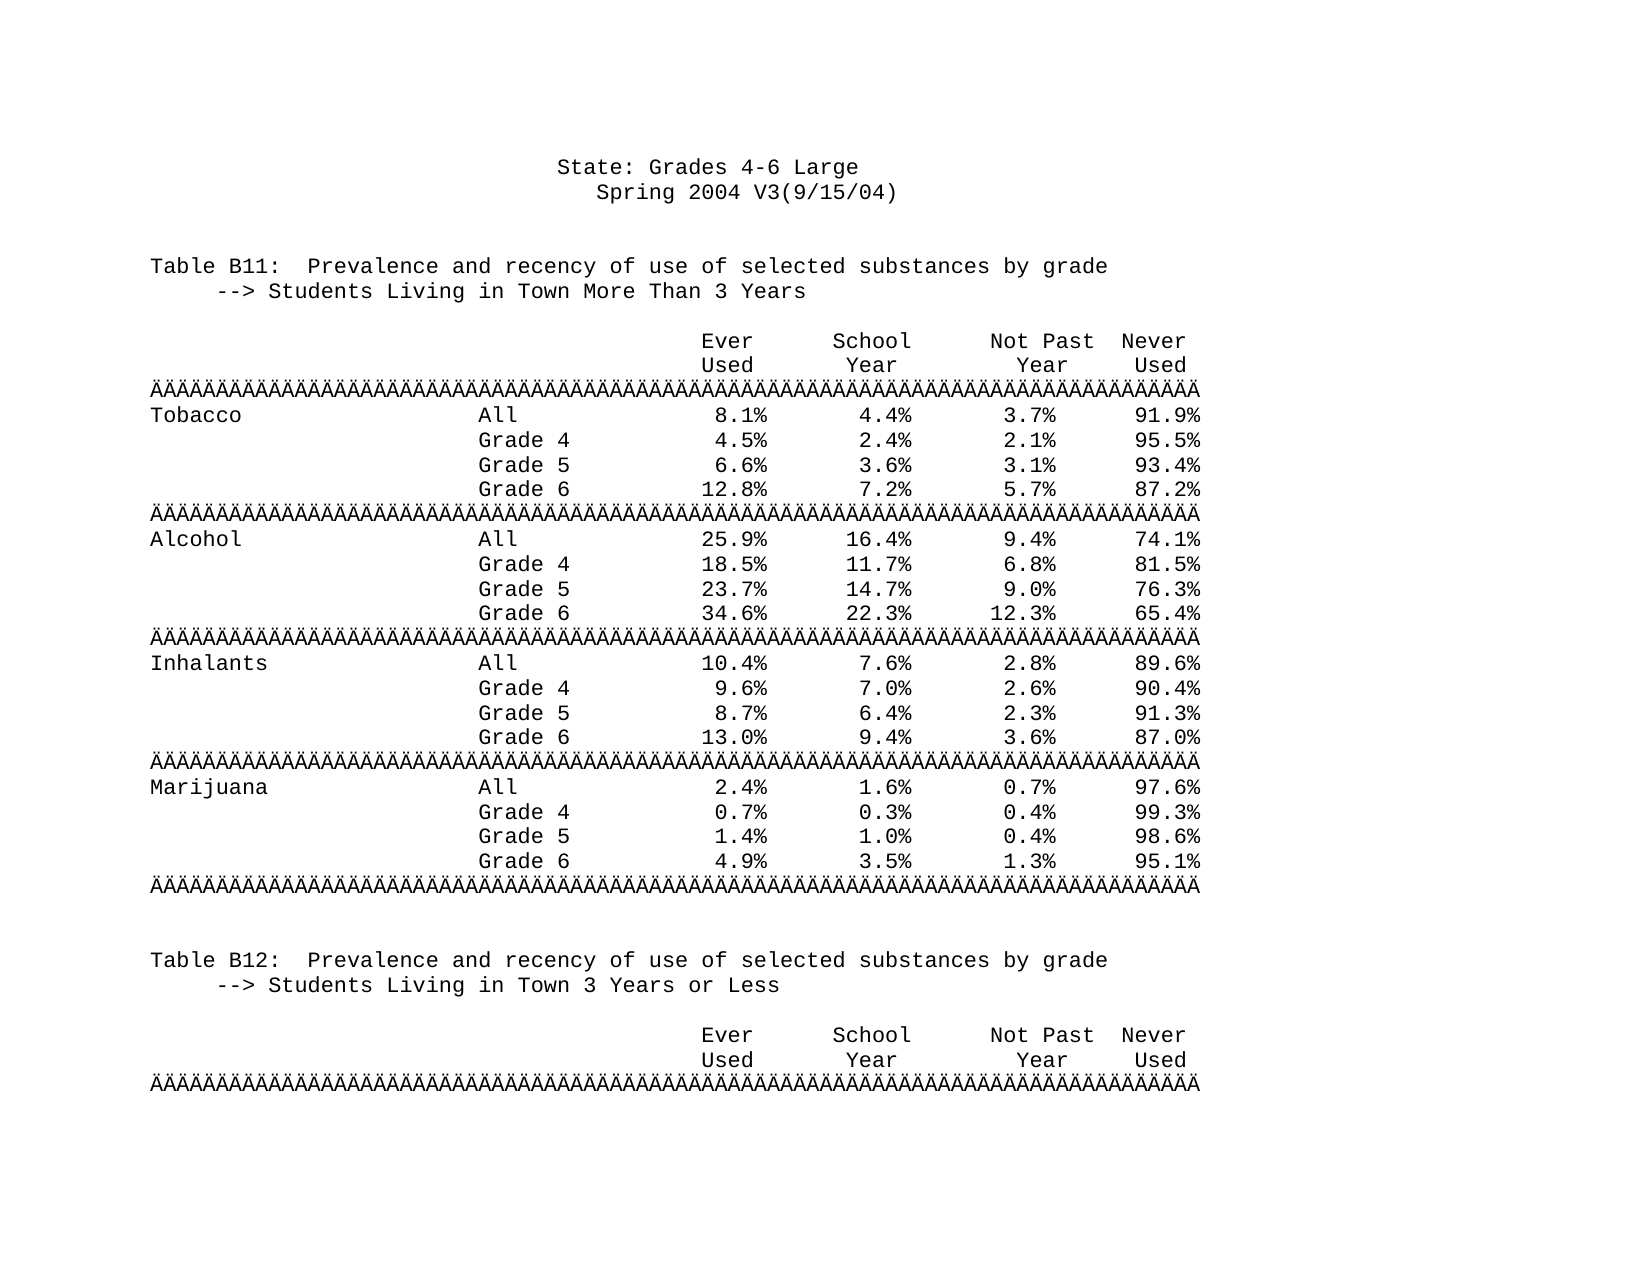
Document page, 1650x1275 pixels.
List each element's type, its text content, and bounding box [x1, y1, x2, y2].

text ÄÄÄÄÄÄÄÄÄÄÄÄÄÄÄÄÄÄÄÄÄÄÄÄÄÄÄÄÄÄÄÄÄÄÄÄÄÄÄÄÄÄÄÄÄÄÄÄÄÄÄÄÄÄÄÄÄÄÄÄÄÄÄÄÄÄÄÄÄÄÄÄÄÄÄÄÄÄÄÄ [150, 503, 1500, 528]
text ÄÄÄÄÄÄÄÄÄÄÄÄÄÄÄÄÄÄÄÄÄÄÄÄÄÄÄÄÄÄÄÄÄÄÄÄÄÄÄÄÄÄÄÄÄÄÄÄÄÄÄÄÄÄÄÄÄÄÄÄÄÄÄÄÄÄÄÄÄÄÄÄÄÄÄÄÄÄÄÄ [150, 627, 1500, 652]
text Grade 6 12.8% 7.2% 5.7% 87.2% [150, 479, 1500, 503]
text Grade 4 18.5% 11.7% 6.8% 81.5% [150, 553, 1500, 578]
text State: Grades 4-6 Large [150, 156, 1500, 181]
text Tobacco All 8.1% 4.4% 3.7% 91.9% [150, 404, 1500, 429]
text --> Students Living in Town 3 Years or Less [150, 974, 1500, 999]
text Table B11: Prevalence and recency of use of selected substances by grade [150, 256, 1500, 280]
text Marijuana All 2.4% 1.6% 0.7% 97.6% [150, 776, 1500, 801]
text Grade 5 8.7% 6.4% 2.3% 91.3% [150, 702, 1500, 727]
text Inhalants All 10.4% 7.6% 2.8% 89.6% [150, 652, 1500, 677]
text Grade 6 34.6% 22.3% 12.3% 65.4% [150, 603, 1500, 627]
text Used Year Year Used [150, 355, 1500, 379]
text ÄÄÄÄÄÄÄÄÄÄÄÄÄÄÄÄÄÄÄÄÄÄÄÄÄÄÄÄÄÄÄÄÄÄÄÄÄÄÄÄÄÄÄÄÄÄÄÄÄÄÄÄÄÄÄÄÄÄÄÄÄÄÄÄÄÄÄÄÄÄÄÄÄÄÄÄÄÄÄÄ [150, 751, 1500, 776]
text Table B12: Prevalence and recency of use of selected substances by grade [150, 950, 1500, 974]
text Grade 4 9.6% 7.0% 2.6% 90.4% [150, 677, 1500, 702]
text Ever School Not Past Never [150, 330, 1500, 355]
text Grade 6 13.0% 9.4% 3.6% 87.0% [150, 727, 1500, 751]
text Used Year Year Used [150, 1049, 1500, 1074]
text Spring 2004 V3(9/15/04) [150, 181, 1500, 206]
text ÄÄÄÄÄÄÄÄÄÄÄÄÄÄÄÄÄÄÄÄÄÄÄÄÄÄÄÄÄÄÄÄÄÄÄÄÄÄÄÄÄÄÄÄÄÄÄÄÄÄÄÄÄÄÄÄÄÄÄÄÄÄÄÄÄÄÄÄÄÄÄÄÄÄÄÄÄÄÄÄ [150, 379, 1500, 404]
text Grade 6 4.9% 3.5% 1.3% 95.1% [150, 851, 1500, 875]
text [150, 1074, 1500, 1098]
text Grade 5 6.6% 3.6% 3.1% 93.4% [150, 454, 1500, 479]
text Grade 4 0.7% 0.3% 0.4% 99.3% [150, 801, 1500, 826]
text Grade 4 4.5% 2.4% 2.1% 95.5% [150, 429, 1500, 454]
text ÄÄÄÄÄÄÄÄÄÄÄÄÄÄÄÄÄÄÄÄÄÄÄÄÄÄÄÄÄÄÄÄÄÄÄÄÄÄÄÄÄÄÄÄÄÄÄÄÄÄÄÄÄÄÄÄÄÄÄÄÄÄÄÄÄÄÄÄÄÄÄÄÄÄÄÄÄÄÄÄ [150, 875, 1500, 900]
text --> Students Living in Town More Than 3 Years [150, 280, 1500, 305]
text Grade 5 23.7% 14.7% 9.0% 76.3% [150, 578, 1500, 603]
text Ever School Not Past Never [150, 1024, 1500, 1049]
text Alcohol All 25.9% 16.4% 9.4% 74.1% [150, 528, 1500, 553]
text Grade 5 1.4% 1.0% 0.4% 98.6% [150, 826, 1500, 851]
